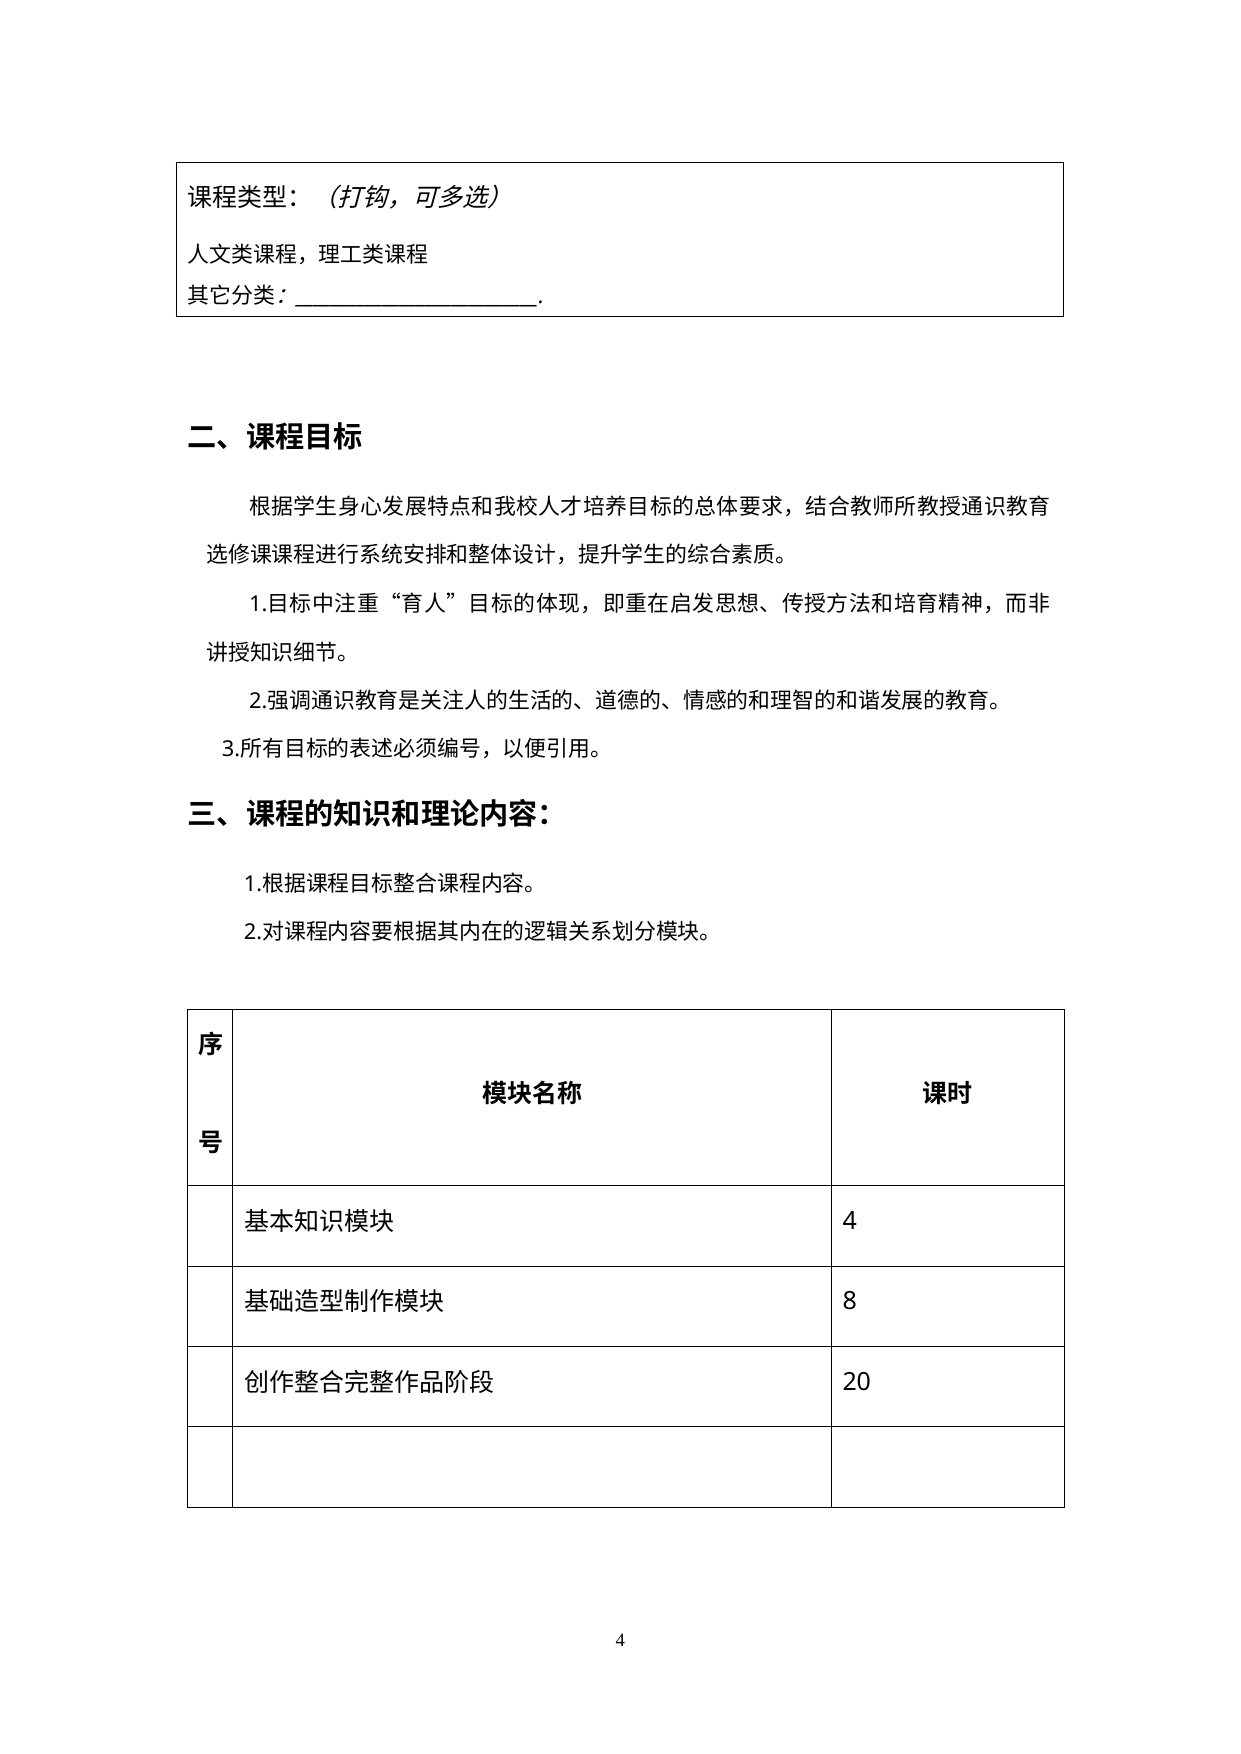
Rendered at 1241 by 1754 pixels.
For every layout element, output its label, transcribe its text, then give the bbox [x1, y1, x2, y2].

table_cell [188, 1186, 232, 1266]
list 目标中注重“育人”目标的体现，即重在启发思想、传授方法和培育精神，而非讲授知识细节。 [206, 585, 1053, 667]
table_header 模块名称 [233, 1010, 831, 1185]
table_cell 创作整合完整作品阶段 [233, 1347, 831, 1426]
text 2.对课程内容要根据其内在的逻辑关系划分模块。 [206, 913, 1053, 946]
table_cell 基本知识模块 [233, 1186, 831, 1266]
table_cell [188, 1427, 232, 1507]
table_cell 课程类型：（打钩，可多选） 人文类课程，理工类课程 其它分类：____________________________. [177, 163, 1063, 316]
text 根据学生身心发展特点和我校人才培养目标的总体要求，结合教师所教授通识教育选修课课程进行系统安排和整体设计，提升学生的综合素质。 [206, 488, 1053, 569]
table_cell [188, 1267, 232, 1346]
text 3.所有目标的表述必须编号，以便引用。 [187, 731, 1053, 763]
table_cell 基础造型制作模块 [233, 1267, 831, 1346]
text 1.根据课程目标整合课程内容。 [206, 865, 1053, 898]
table_header 序号 [188, 1010, 232, 1185]
table_cell [188, 1347, 232, 1426]
table_cell [832, 1427, 1064, 1507]
table_cell [233, 1427, 831, 1507]
table_cell 4 [832, 1186, 1064, 1266]
table_header 课时 [832, 1010, 1064, 1185]
text 三、课程的知识和理论内容： [187, 779, 1053, 844]
table_cell 8 [832, 1267, 1064, 1346]
text 二、课程目标 [187, 402, 1053, 467]
table_cell 20 [832, 1347, 1064, 1426]
list 强调通识教育是关注人的生活的、道德的、情感的和理智的和谐发展的教育。 [206, 682, 1053, 715]
